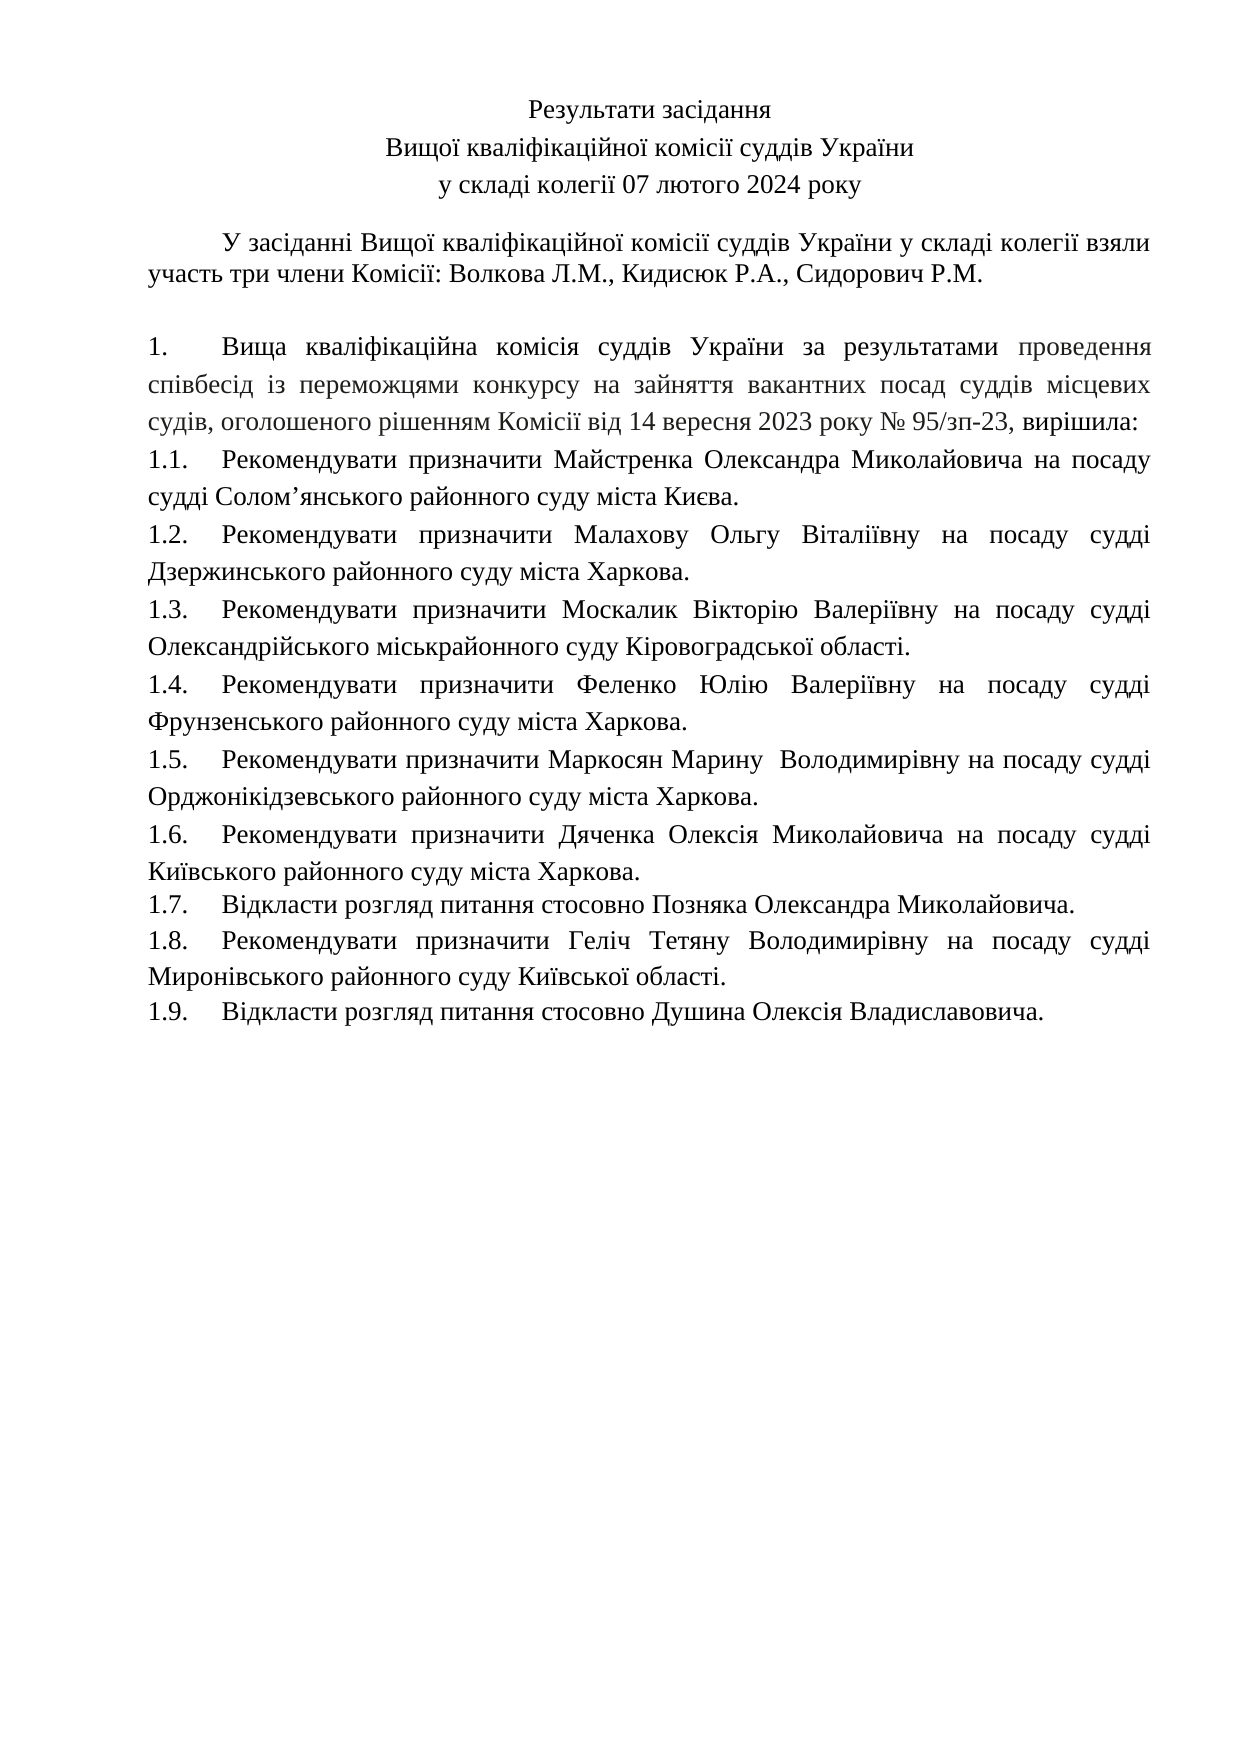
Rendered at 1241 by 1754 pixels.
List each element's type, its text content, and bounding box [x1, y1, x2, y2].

list Рекомендувати призначити Дяченка Олексія Миколайовича на посаду судді Київського районного суду міста Харкова. [148, 813, 1152, 888]
text Результати засідання [148, 88, 1152, 126]
list Рекомендувати призначити Маркосян Марину Володимирівну на посаду судді Орджонікідзевського районного суду міста Харкова. [148, 738, 1152, 813]
list Вища кваліфікаційна комісія суддів України за результатами проведення співбесід із переможцями конкурсу на зайняття вакантних посад суддів місцевих судів, оголошеного рішенням Комісії від 14 вересня 2023 року № 95/зп-23, вирішила: [148, 399, 1152, 438]
text у складі колегії 07 лютого 2024 року [148, 163, 1152, 201]
list Рекомендувати призначити Геліч Тетяну Володимирівну на посаду судді Миронівського районного суду Київської області. [148, 924, 1152, 991]
list Рекомендувати призначити Малахову Ольгу Віталіївну на посаду судді Дзержинського районного суду міста Харкова. [148, 513, 1152, 588]
list Відкласти розгляд питання стосовно Позняка Олександра Миколайовича. [148, 888, 1152, 919]
list Відкласти розгляд питання стосовно Душина Олексія Владиславовича. [148, 996, 1152, 1027]
list Вища кваліфікаційна комісія суддів України за результатами проведення співбесід із переможцями конкурсу на зайняття вакантних посад суддів місцевих судів, оголошеного рішенням Комісії від 14 вересня 2023 року № 95/зп-23, вирішила: [148, 326, 1152, 368]
list Рекомендувати призначити Майстренка Олександра Миколайовича на посаду судді Солом’янського районного суду міста Києва. [148, 438, 1152, 513]
list Рекомендувати призначити Феленко Юлію Валеріївну на посаду судді Фрунзенського районного суду міста Харкова. [148, 663, 1152, 738]
list Рекомендувати призначити Москалик Вікторію Валеріївну на посаду судді Олександрійського міськрайонного суду Кіровоградської області. [148, 588, 1152, 663]
text У засіданні Вищої кваліфікаційної комісії суддів України у складі колегії взяли участь три члени Комісії: Волкова Л.М., Кидисюк Р.А., Сидорович Р.М. [148, 226, 1152, 288]
text Вищої кваліфікаційної комісії суддів України [148, 126, 1152, 163]
